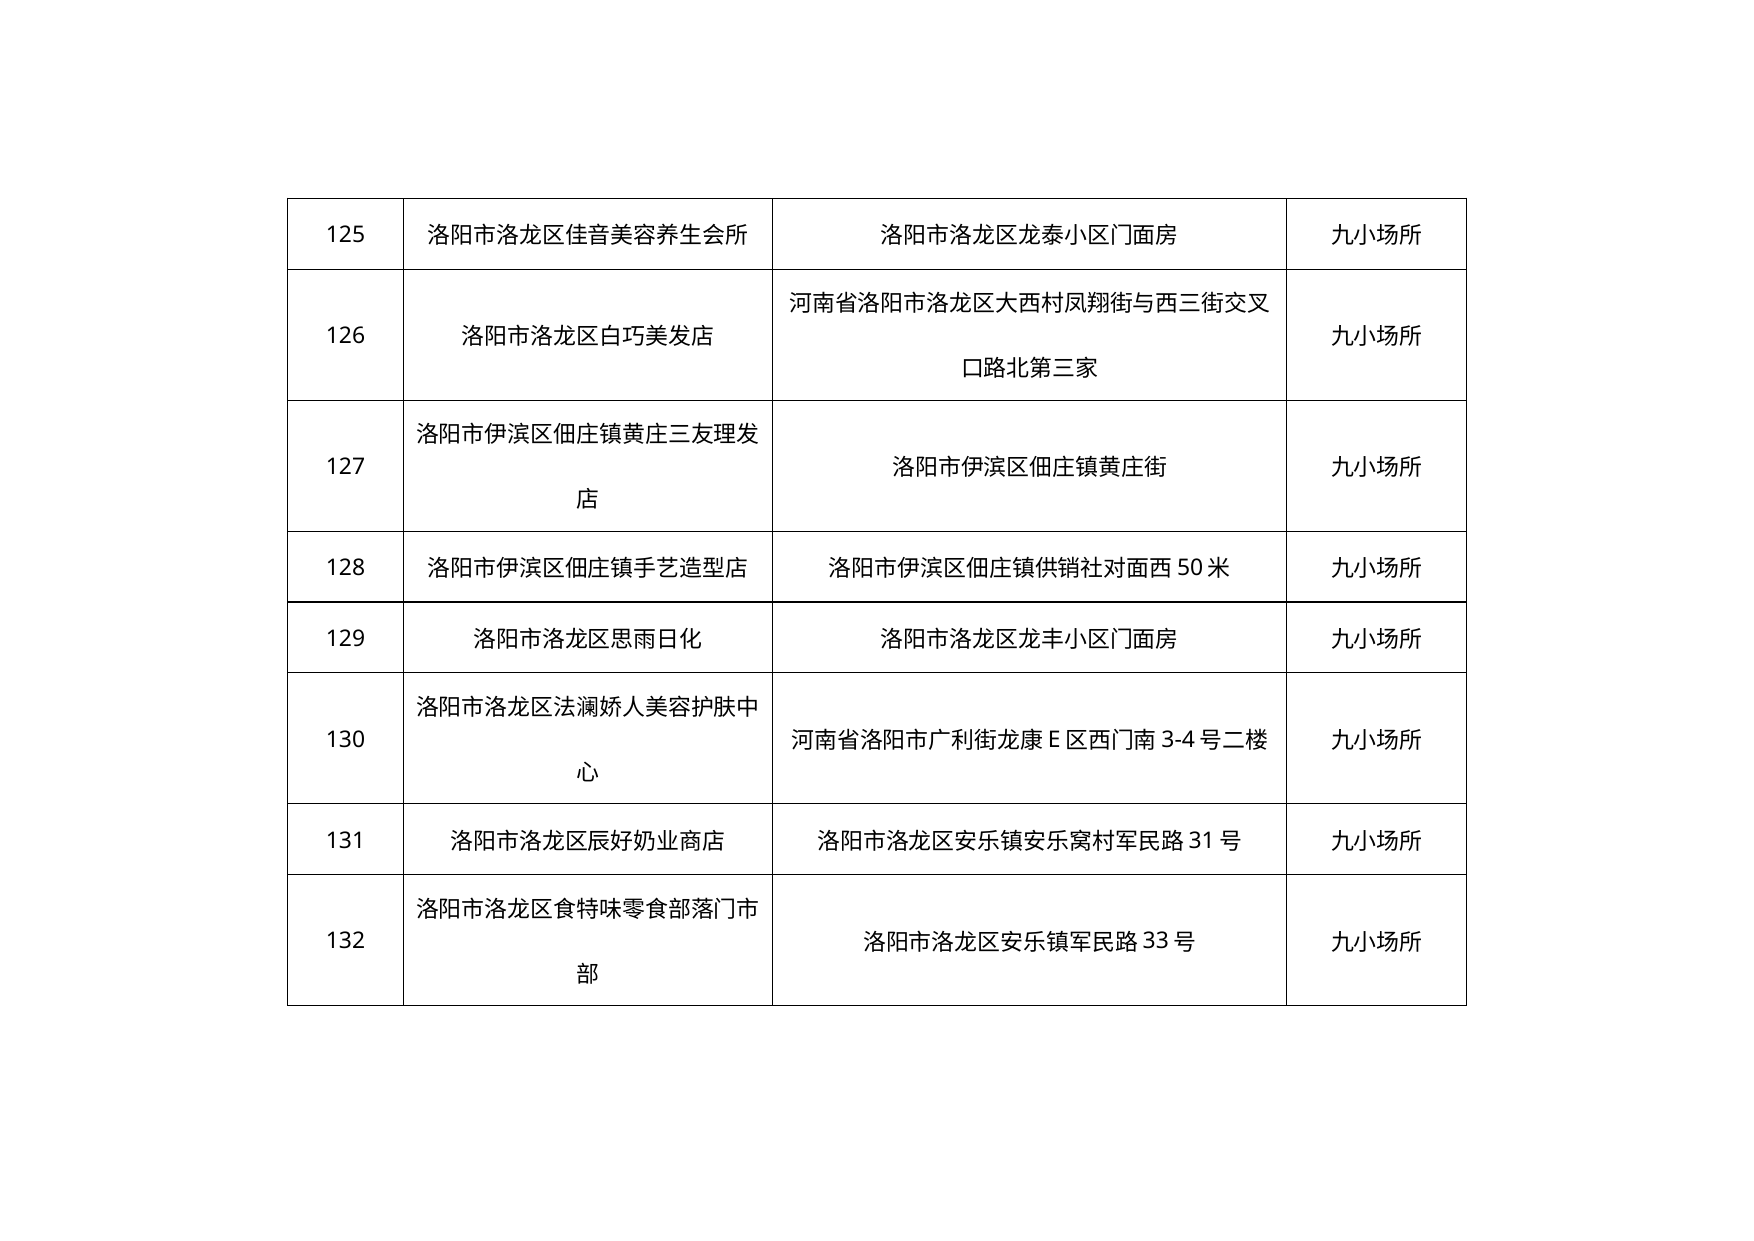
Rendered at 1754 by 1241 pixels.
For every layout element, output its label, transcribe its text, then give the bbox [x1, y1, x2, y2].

table_cell 河南省洛阳市广利街龙康E区西门南3-4号二楼 [773, 673, 1286, 803]
table_cell 洛阳市洛龙区白巧美发店 [404, 270, 772, 399]
table_cell 洛阳市伊滨区佃庄镇黄庄街 [773, 401, 1286, 531]
table_cell 九小场所 [1287, 875, 1466, 1005]
table_cell 128 [288, 532, 403, 601]
table_cell 126 [288, 270, 403, 399]
table_cell 130 [288, 673, 403, 803]
table_cell 洛阳市洛龙区法澜娇人美容护肤中心 [404, 673, 772, 803]
table_cell 洛阳市伊滨区佃庄镇手艺造型店 [404, 532, 772, 601]
table_cell 洛阳市洛龙区思雨日化 [404, 603, 772, 672]
table_cell 洛阳市伊滨区佃庄镇黄庄三友理发店 [404, 401, 772, 531]
table_cell 九小场所 [1287, 804, 1466, 874]
table_cell 132 [288, 875, 403, 1005]
table_cell 洛阳市伊滨区佃庄镇供销社对面西50米 [773, 532, 1286, 601]
table_cell 九小场所 [1287, 603, 1466, 672]
table_cell 洛阳市洛龙区安乐镇军民路33号 [773, 875, 1286, 1005]
table_cell 洛阳市洛龙区辰好奶业商店 [404, 804, 772, 874]
table_cell 129 [288, 603, 403, 672]
table_cell 九小场所 [1287, 532, 1466, 601]
table_cell 洛阳市洛龙区食特味零食部落门市部 [404, 875, 772, 1005]
table_cell 127 [288, 401, 403, 531]
table_cell 九小场所 [1287, 401, 1466, 531]
table_cell 九小场所 [1287, 199, 1466, 268]
table_cell 洛阳市洛龙区佳音美容养生会所 [404, 199, 772, 268]
table_cell 九小场所 [1287, 270, 1466, 399]
table_cell 125 [288, 199, 403, 268]
table_cell 131 [288, 804, 403, 874]
table_cell 洛阳市洛龙区安乐镇安乐窝村军民路31号 [773, 804, 1286, 874]
table_cell 河南省洛阳市洛龙区大西村凤翔街与西三街交叉口路北第三家 [773, 270, 1286, 399]
table_cell 九小场所 [1287, 673, 1466, 803]
table_cell 洛阳市洛龙区龙泰小区门面房 [773, 199, 1286, 268]
table_cell 洛阳市洛龙区龙丰小区门面房 [773, 603, 1286, 672]
